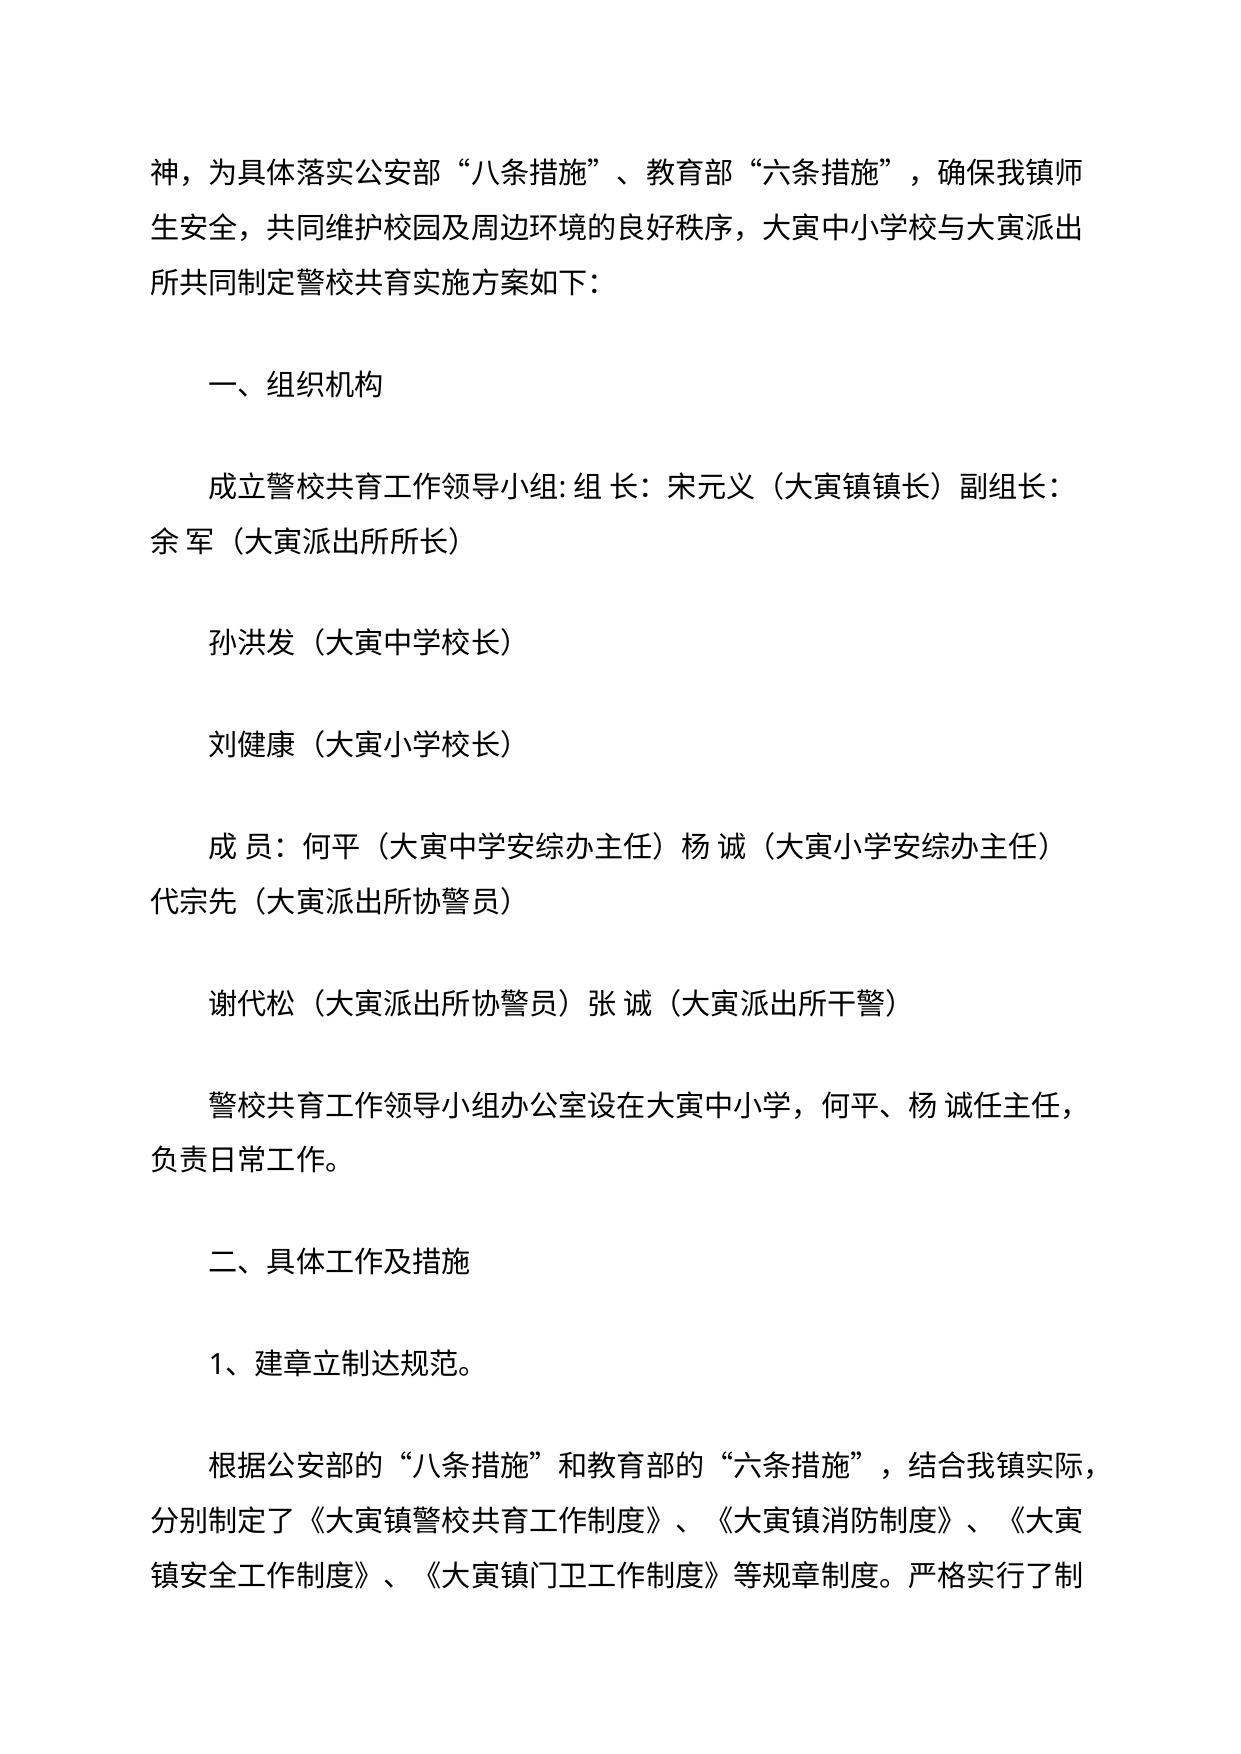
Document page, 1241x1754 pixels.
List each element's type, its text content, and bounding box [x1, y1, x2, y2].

text 成 员：何平（大寅中学安综办主任）杨 诚（大寅小学安综办主任）代宗先（大寅派出所协警员） [150, 824, 1090, 921]
text 1、建章立制达规范。 [150, 1341, 1090, 1383]
text 孙洪发（大寅中学校长） [150, 620, 1090, 662]
text 刘健康（大寅小学校长） [150, 722, 1090, 764]
text 谢代松（大寅派出所协警员）张 诚（大寅派出所干警） [150, 980, 1090, 1023]
text 警校共育工作领导小组办公室设在大寅中小学，何平、杨 诚任主任，负责日常工作。 [150, 1082, 1090, 1179]
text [150, 150, 1090, 302]
text 一、组织机构 [150, 362, 1090, 404]
text 成立警校共育工作领导小组: 组 长：宋元义（大寅镇镇长）副组长：余 军（大寅派出所所长） [150, 463, 1090, 561]
text 二、具体工作及措施 [150, 1239, 1090, 1281]
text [150, 1442, 1090, 1594]
